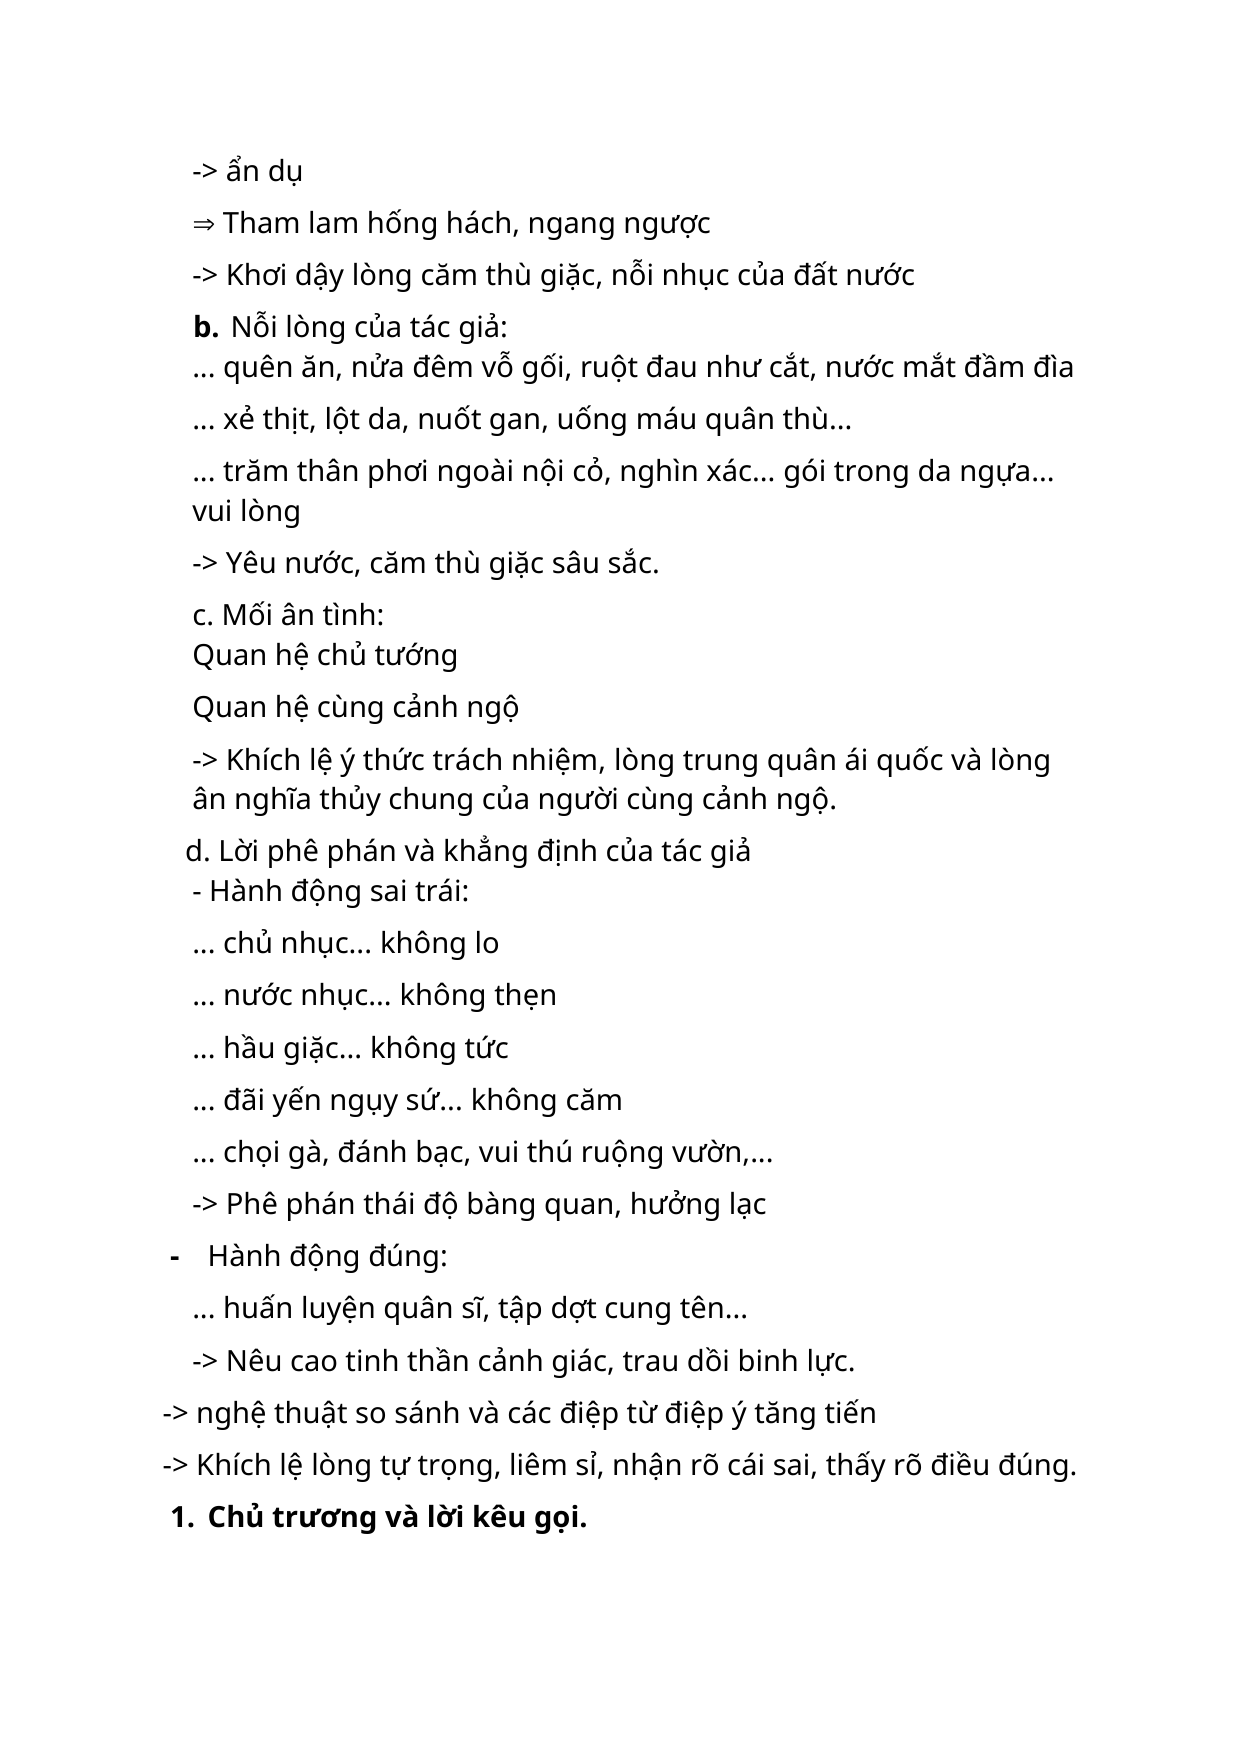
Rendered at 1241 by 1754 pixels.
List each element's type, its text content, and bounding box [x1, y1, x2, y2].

text d. Lời phê phán và khẳng định của tác giả [185, 831, 1090, 870]
text Quan hệ chủ tướng [192, 634, 1090, 674]
text ... chọi gà, đánh bạc, vui thú ruộng vườn,... [192, 1131, 1090, 1171]
text ... quên ăn, nửa đêm vỗ gối, ruột đau như cắt, nước mắt đầm đìa [192, 346, 1090, 386]
text ... xẻ thịt, lột da, nuốt gan, uống máu quân thù... [192, 398, 1090, 438]
text ... chủ nhục... không lo [192, 922, 1090, 962]
text c. Mối ân tình: [192, 595, 1090, 634]
text -> Khích lệ ý thức trách nhiệm, lòng trung quân ái quốc và lòng ân nghĩa thủy chung của người cùng cảnh ngộ. [192, 739, 1090, 818]
text -> Phê phán thái độ bàng quan, hưởng lạc [192, 1183, 1090, 1223]
text ... trăm thân phơi ngoài nội cỏ, nghìn xác... gói trong da ngựa... vui lòng [192, 451, 1090, 530]
text Quan hệ cùng cảnh ngộ [192, 687, 1090, 726]
text -> ẩn dụ [192, 150, 1090, 190]
text -> nghệ thuật so sánh và các điệp từ điệp ý tăng tiến [162, 1392, 1090, 1432]
text - Hành động sai trái: [192, 870, 1090, 910]
text Tham lam hống hách, ngang ngược [192, 202, 1090, 242]
text -> Nêu cao tinh thần cảnh giác, trau dồi binh lực. [192, 1340, 1090, 1380]
text -> Khơi dậy lòng căm thù giặc, nỗi nhục của đất nước [192, 254, 1090, 294]
text ... đãi yến ngụy sứ... không căm [192, 1079, 1090, 1119]
text ... nước nhục... không thẹn [192, 975, 1090, 1014]
list Chủ trương và lời kêu gọi. [170, 1497, 1090, 1536]
text -> Yêu nước, căm thù giặc sâu sắc. [192, 542, 1090, 582]
text ... huấn luyện quân sĩ, tập dợt cung tên... [192, 1288, 1090, 1327]
list Hành động đúng: [170, 1236, 1090, 1275]
text ... hầu giặc... không tức [192, 1027, 1090, 1067]
list Nỗi lòng của tác giả: [193, 307, 1090, 346]
text -> Khích lệ lòng tự trọng, liêm sỉ, nhận rõ cái sai, thấy rõ điều đúng. [162, 1444, 1090, 1484]
